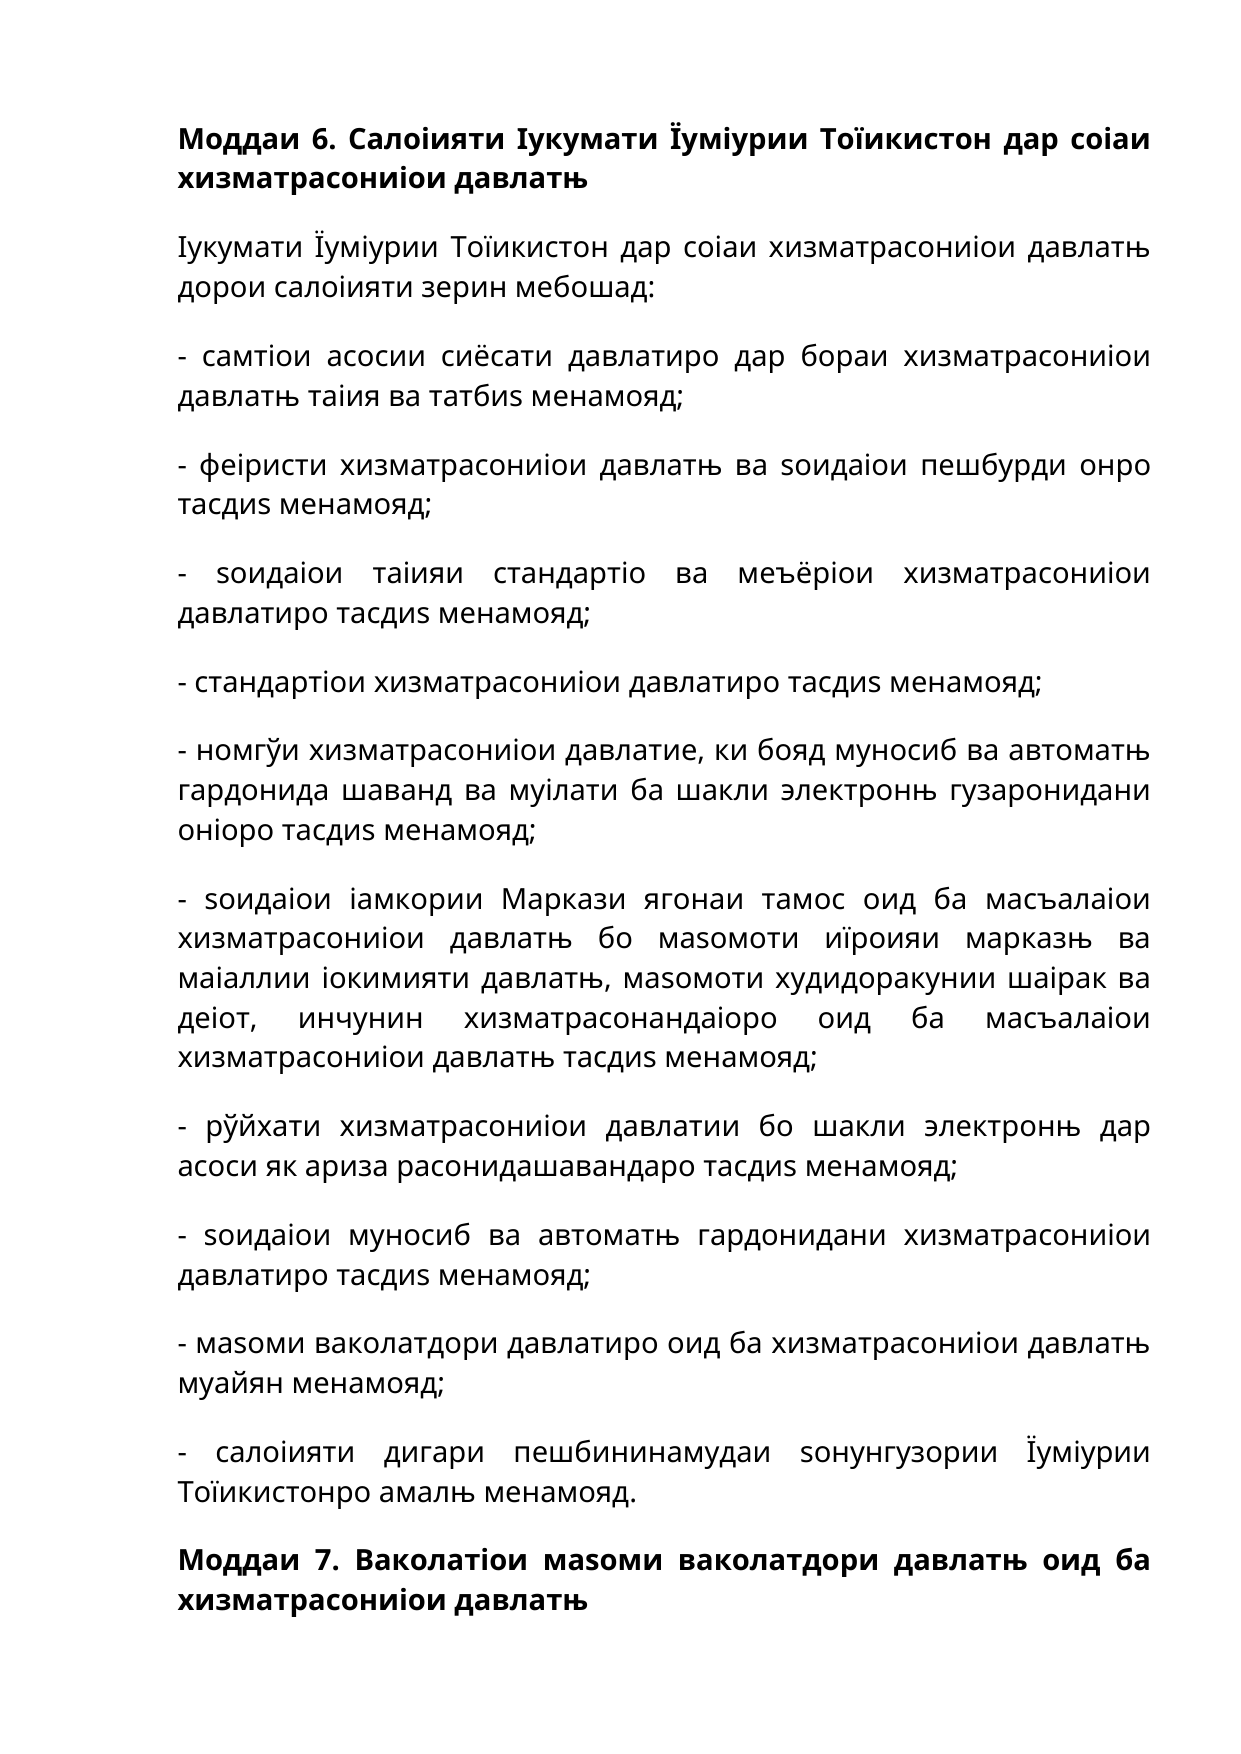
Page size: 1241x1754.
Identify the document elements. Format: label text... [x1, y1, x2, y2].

text - номгўи хизматрасониіои давлатие, ки бояд муносиб ва автоматњ гардонида шаванд ва муілати ба шакли электронњ гузаронидани оніоро тасдиѕ менамояд; [177, 730, 1152, 849]
text - рўйхати хизматрасониіои давлатии бо шакли электронњ дар асоси як ариза расонидашавандаро тасдиѕ менамояд; [177, 1106, 1152, 1185]
text Моддаи 7. Ваколатіои маѕоми ваколатдори давлатњ оид ба хизматрасониіои давлатњ [177, 1540, 1152, 1619]
text - салоіияти дигари пешбининамудаи ѕонунгузории Їуміурии Тоїикистонро амалњ менамояд. [177, 1431, 1152, 1511]
text - маѕоми ваколатдори давлатиро оид ба хизматрасониіои давлатњ муайян менамояд; [177, 1323, 1152, 1402]
text - ѕоидаіои таіияи стандартіо ва меъёріои хизматрасониіои давлатиро тасдиѕ менамояд; [177, 552, 1152, 632]
text - стандартіои хизматрасониіои давлатиро тасдиѕ менамояд; [177, 661, 1152, 701]
text - самтіои асосии сиёсати давлатиро дар бораи хизматрасониіои давлатњ таіия ва татбиѕ менамояд; [177, 335, 1152, 414]
text Моддаи 6. Салоіияти Іукумати Їуміурии Тоїикистон дар соіаи хизматрасониіои давлатњ [177, 118, 1152, 197]
text - феіристи хизматрасониіои давлатњ ва ѕоидаіои пешбурди онро тасдиѕ менамояд; [177, 444, 1152, 523]
text - ѕоидаіои муносиб ва автоматњ гардонидани хизматрасониіои давлатиро тасдиѕ менамояд; [177, 1214, 1152, 1293]
text Іукумати Їуміурии Тоїикистон дар соіаи хизматрасониіои давлатњ дорои салоіияти зерин мебошад: [177, 227, 1152, 306]
text - ѕоидаіои іамкории Маркази ягонаи тамос оид ба масъалаіои хизматрасониіои давлатњ бо маѕомоти иїроияи марказњ ва маіаллии іокимияти давлатњ, маѕомоти худидоракунии шаірак ва деіот, инчунин хизматрасонандаіоро оид ба масъалаіои хизматрасониіои давлатњ тасдиѕ менамояд; [177, 878, 1152, 1076]
